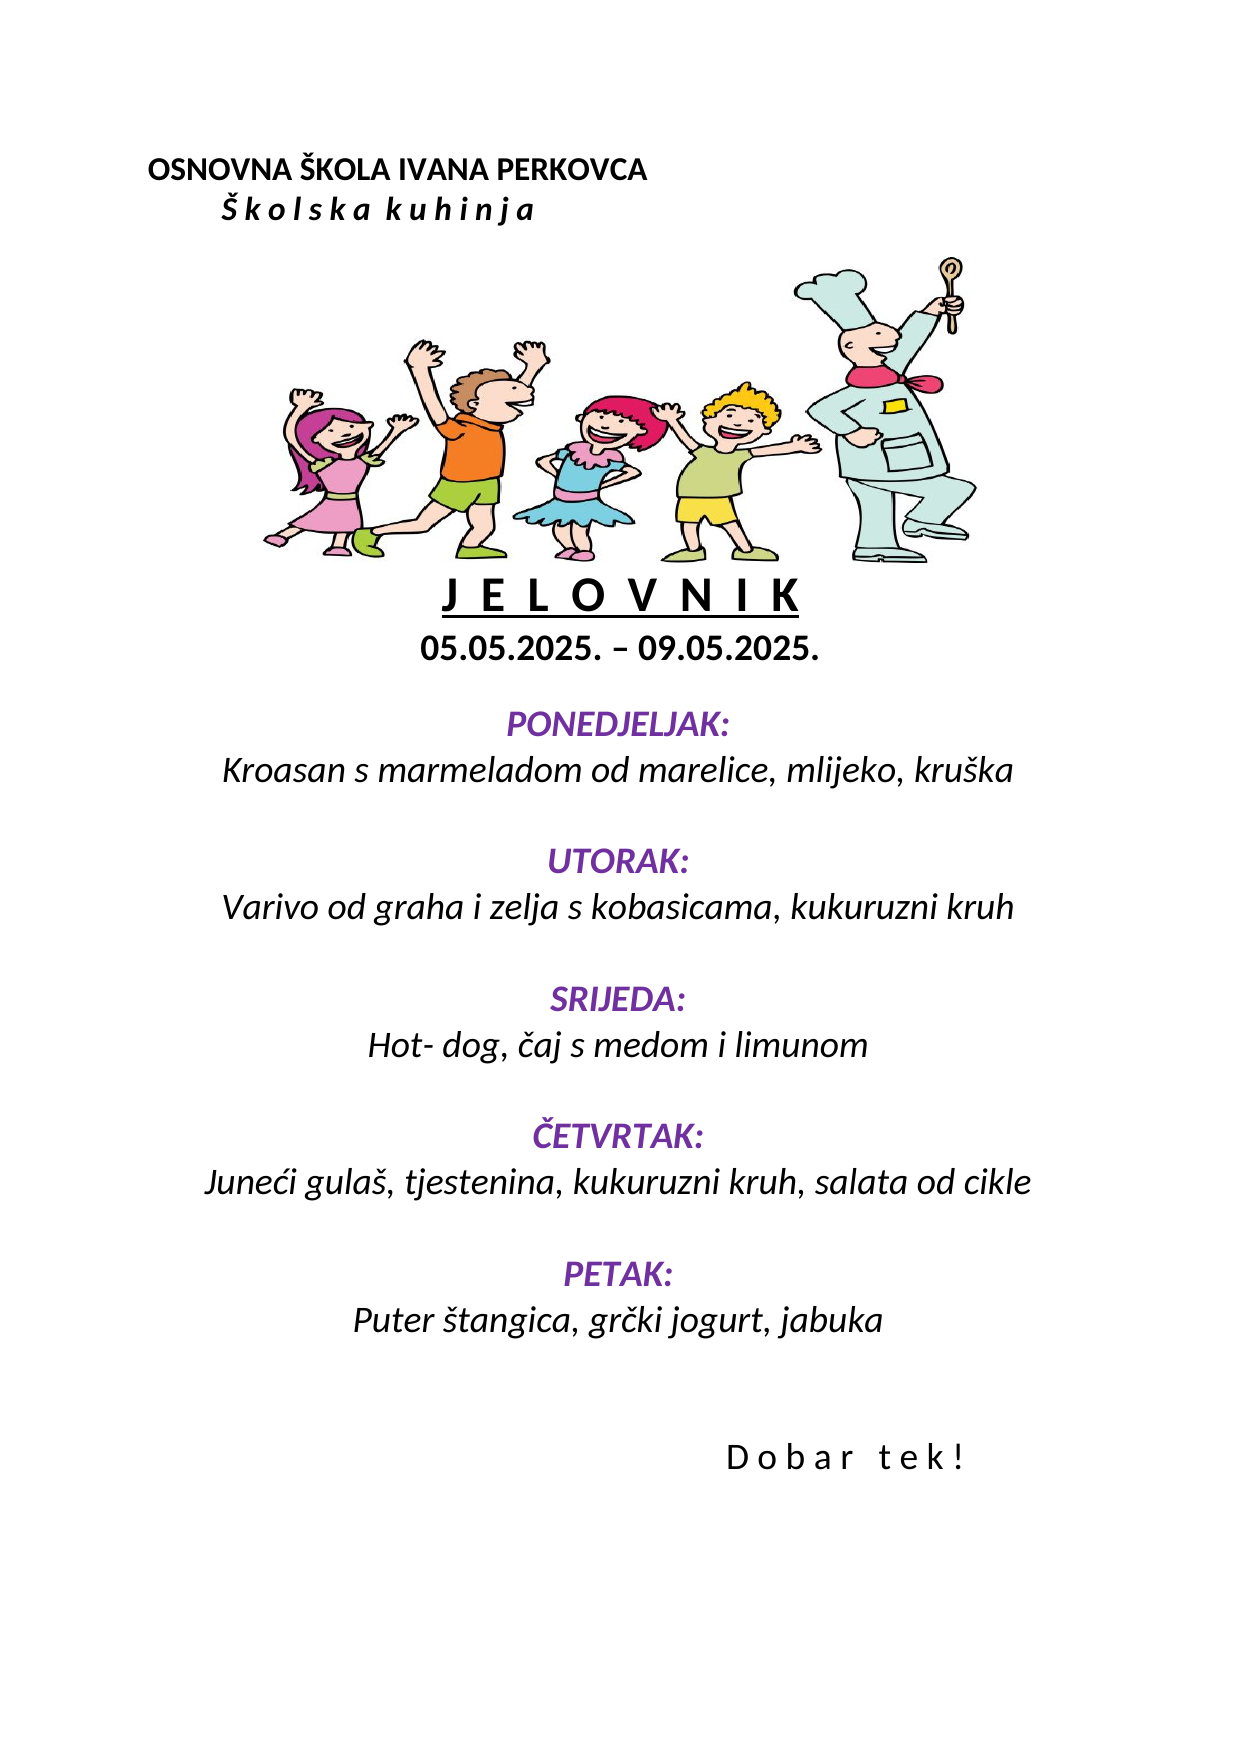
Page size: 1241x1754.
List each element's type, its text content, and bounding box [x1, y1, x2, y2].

subtitle Š k o l s k a k u h i n j a [148, 188, 1092, 229]
text Puter štangica, grčki jogurt, jabuka [148, 1296, 1092, 1342]
text Kroasan s marmeladom od marelice, mlijeko, kruška [148, 746, 1092, 792]
text 05.05.2025. – 09.05.2025. [148, 624, 1092, 669]
text ČETVRTAK: [148, 1112, 1092, 1158]
text Hot- dog, čaj s medom i limunom [148, 1021, 1092, 1067]
text OSNOVNA ŠKOLA IVANA PERKOVCA [148, 148, 1092, 188]
picture [263, 257, 978, 563]
text PETAK: [148, 1250, 1092, 1296]
text D o b a r t e k ! [523, 1433, 1092, 1479]
text UTORAK: [148, 837, 1092, 883]
text PONEDJELJAK: [148, 700, 1092, 746]
subtitle Varivo od graha i zelja s kobasicama, kukuruzni kruh [148, 883, 1092, 929]
text Juneći gulaš, tjestenina, kukuruzni kruh, salata od cikle [148, 1158, 1092, 1204]
subtitle J E L O V N I K [148, 563, 1092, 624]
text SRIJEDA: [148, 975, 1092, 1021]
